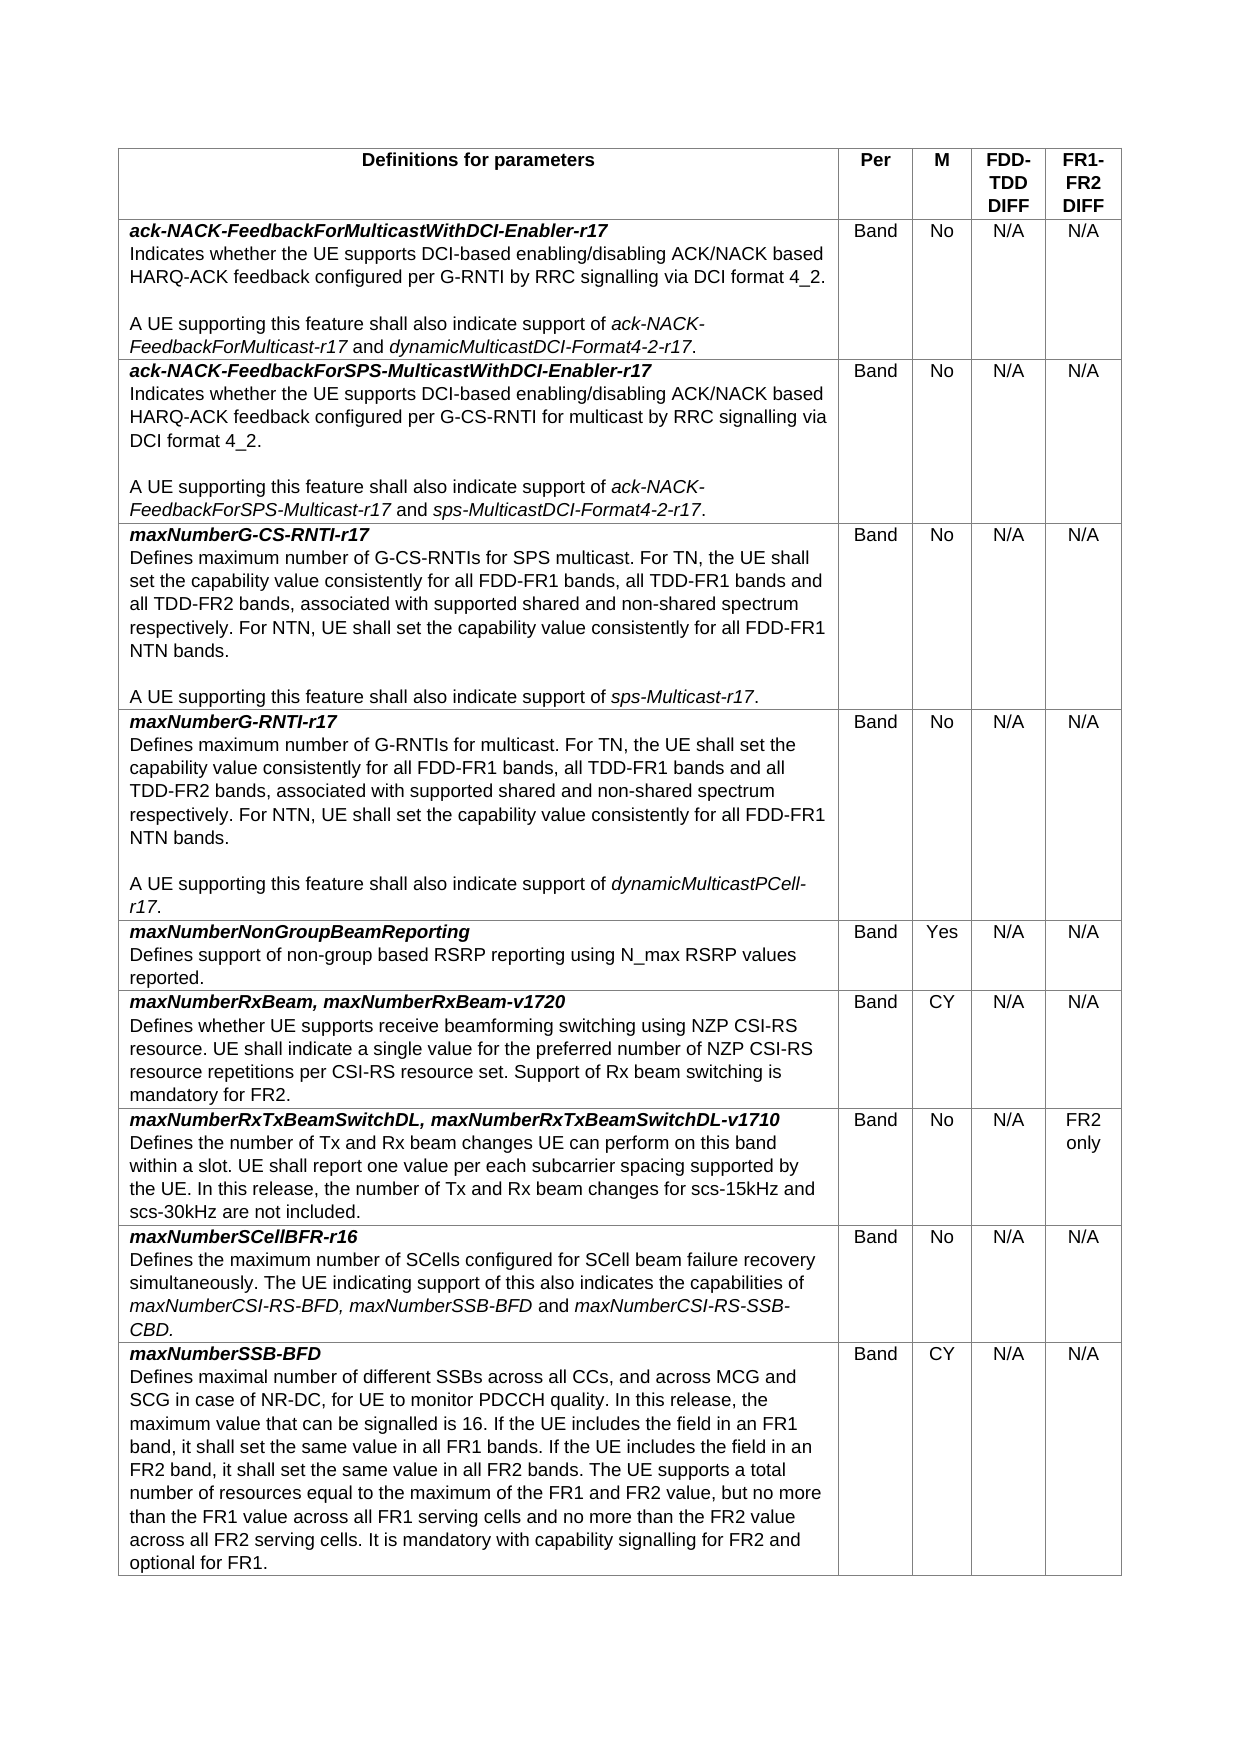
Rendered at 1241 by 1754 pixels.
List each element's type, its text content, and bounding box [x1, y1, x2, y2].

table_cell No [913, 1109, 971, 1224]
table_cell maxNumberG-RNTI-r17 Defines maximum number of G-RNTIs for multicast. For TN, the UE shall set the capability value consistently for all FDD-FR1 bands, all TDD-FR1 bands and all TDD-FR2 bands, associated with supported shared and non-shared spectrum respectively. For NTN, UE shall set the capability value consistently for all FDD-FR1 NTN bands. A UE supporting this feature shall also indicate support of dynamicMulticastPCell-r17. [119, 710, 838, 919]
table_cell N/A [1046, 991, 1121, 1107]
table_cell maxNumberSSB-BFD Defines maximal number of different SSBs across all CCs, and across MCG and SCG in case of NR-DC, for UE to monitor PDCCH quality. In this release, the maximum value that can be signalled is 16. If the UE includes the field in an FR1 band, it shall set the same value in all FR1 bands. If the UE includes the field in an FR2 band, it shall set the same value in all FR2 bands. The UE supports a total number of resources equal to the maximum of the FR1 and FR2 value, but no more than the FR1 value across all FR1 serving cells and no more than the FR2 value across all FR2 serving cells. It is mandatory with capability signalling for FR2 and optional for FR1. [119, 1343, 838, 1575]
table_header Per [839, 149, 912, 218]
table_cell No [913, 1226, 971, 1342]
table_header FDD-TDD DIFF [972, 149, 1045, 218]
table_cell CY [913, 1343, 971, 1575]
table_header Definitions for parameters [119, 149, 838, 218]
table_cell N/A [1046, 524, 1121, 709]
table_cell No [913, 710, 971, 919]
table_cell Band [839, 220, 912, 359]
table_cell Band [839, 360, 912, 522]
table_cell N/A [972, 991, 1045, 1107]
table_cell No [913, 524, 971, 709]
table_cell No [913, 220, 971, 359]
table_cell Band [839, 710, 912, 919]
table_cell CY [913, 991, 971, 1107]
table_cell N/A [1046, 921, 1121, 990]
table_cell maxNumberG-CS-RNTI-r17 Defines maximum number of G-CS-RNTIs for SPS multicast. For TN, the UE shall set the capability value consistently for all FDD-FR1 bands, all TDD-FR1 bands and all TDD-FR2 bands, associated with supported shared and non-shared spectrum respectively. For NTN, UE shall set the capability value consistently for all FDD-FR1 NTN bands. A UE supporting this feature shall also indicate support of sps-Multicast-r17. [119, 524, 838, 709]
table_cell maxNumberRxBeam, maxNumberRxBeam-v1720 Defines whether UE supports receive beamforming switching using NZP CSI-RS resource. UE shall indicate a single value for the preferred number of NZP CSI-RS resource repetitions per CSI-RS resource set. Support of Rx beam switching is mandatory for FR2. [119, 991, 838, 1107]
table_cell N/A [1046, 710, 1121, 919]
table_cell maxNumberRxTxBeamSwitchDL, maxNumberRxTxBeamSwitchDL-v1710 Defines the number of Tx and Rx beam changes UE can perform on this band within a slot. UE shall report one value per each subcarrier spacing supported by the UE. In this release, the number of Tx and Rx beam changes for scs-15kHz and scs-30kHz are not included. [119, 1109, 838, 1224]
table_cell N/A [972, 921, 1045, 990]
table_cell N/A [972, 1226, 1045, 1342]
table_cell No [913, 360, 971, 522]
table_cell FR2 only [1046, 1109, 1121, 1224]
table_cell maxNumberSCellBFR-r16 Defines the maximum number of SCells configured for SCell beam failure recovery simultaneously. The UE indicating support of this also indicates the capabilities of maxNumberCSI-RS-BFD, maxNumberSSB-BFD and maxNumberCSI-RS-SSB-CBD. [119, 1226, 838, 1342]
table_cell N/A [972, 1343, 1045, 1575]
table_cell Band [839, 921, 912, 990]
table_cell Band [839, 1109, 912, 1224]
table_cell Band [839, 524, 912, 709]
table_cell N/A [1046, 220, 1121, 359]
table_cell ack-NACK-FeedbackForMulticastWithDCI-Enabler-r17 Indicates whether the UE supports DCI-based enabling/disabling ACK/NACK based HARQ-ACK feedback configured per G-RNTI by RRC signalling via DCI format 4_2. A UE supporting this feature shall also indicate support of ack-NACK-FeedbackForMulticast-r17 and dynamicMulticastDCI-Format4-2-r17. [119, 220, 838, 359]
table_cell N/A [972, 220, 1045, 359]
table_cell Yes [913, 921, 971, 990]
table_header FR1-FR2 DIFF [1046, 149, 1121, 218]
table_cell maxNumberNonGroupBeamReporting Defines support of non-group based RSRP reporting using N_max RSRP values reported. [119, 921, 838, 990]
table_cell N/A [972, 710, 1045, 919]
table_cell N/A [1046, 360, 1121, 522]
table_cell N/A [972, 524, 1045, 709]
table_cell ack-NACK-FeedbackForSPS-MulticastWithDCI-Enabler-r17 Indicates whether the UE supports DCI-based enabling/disabling ACK/NACK based HARQ-ACK feedback configured per G-CS-RNTI for multicast by RRC signalling via DCI format 4_2. A UE supporting this feature shall also indicate support of ack-NACK-FeedbackForSPS-Multicast-r17 and sps-MulticastDCI-Format4-2-r17. [119, 360, 838, 522]
table_cell Band [839, 1343, 912, 1575]
table_cell Band [839, 1226, 912, 1342]
table_cell N/A [1046, 1343, 1121, 1575]
table_header M [913, 149, 971, 218]
table_cell Band [839, 991, 912, 1107]
table_cell N/A [1046, 1226, 1121, 1342]
table_cell N/A [972, 360, 1045, 522]
table_cell N/A [972, 1109, 1045, 1224]
